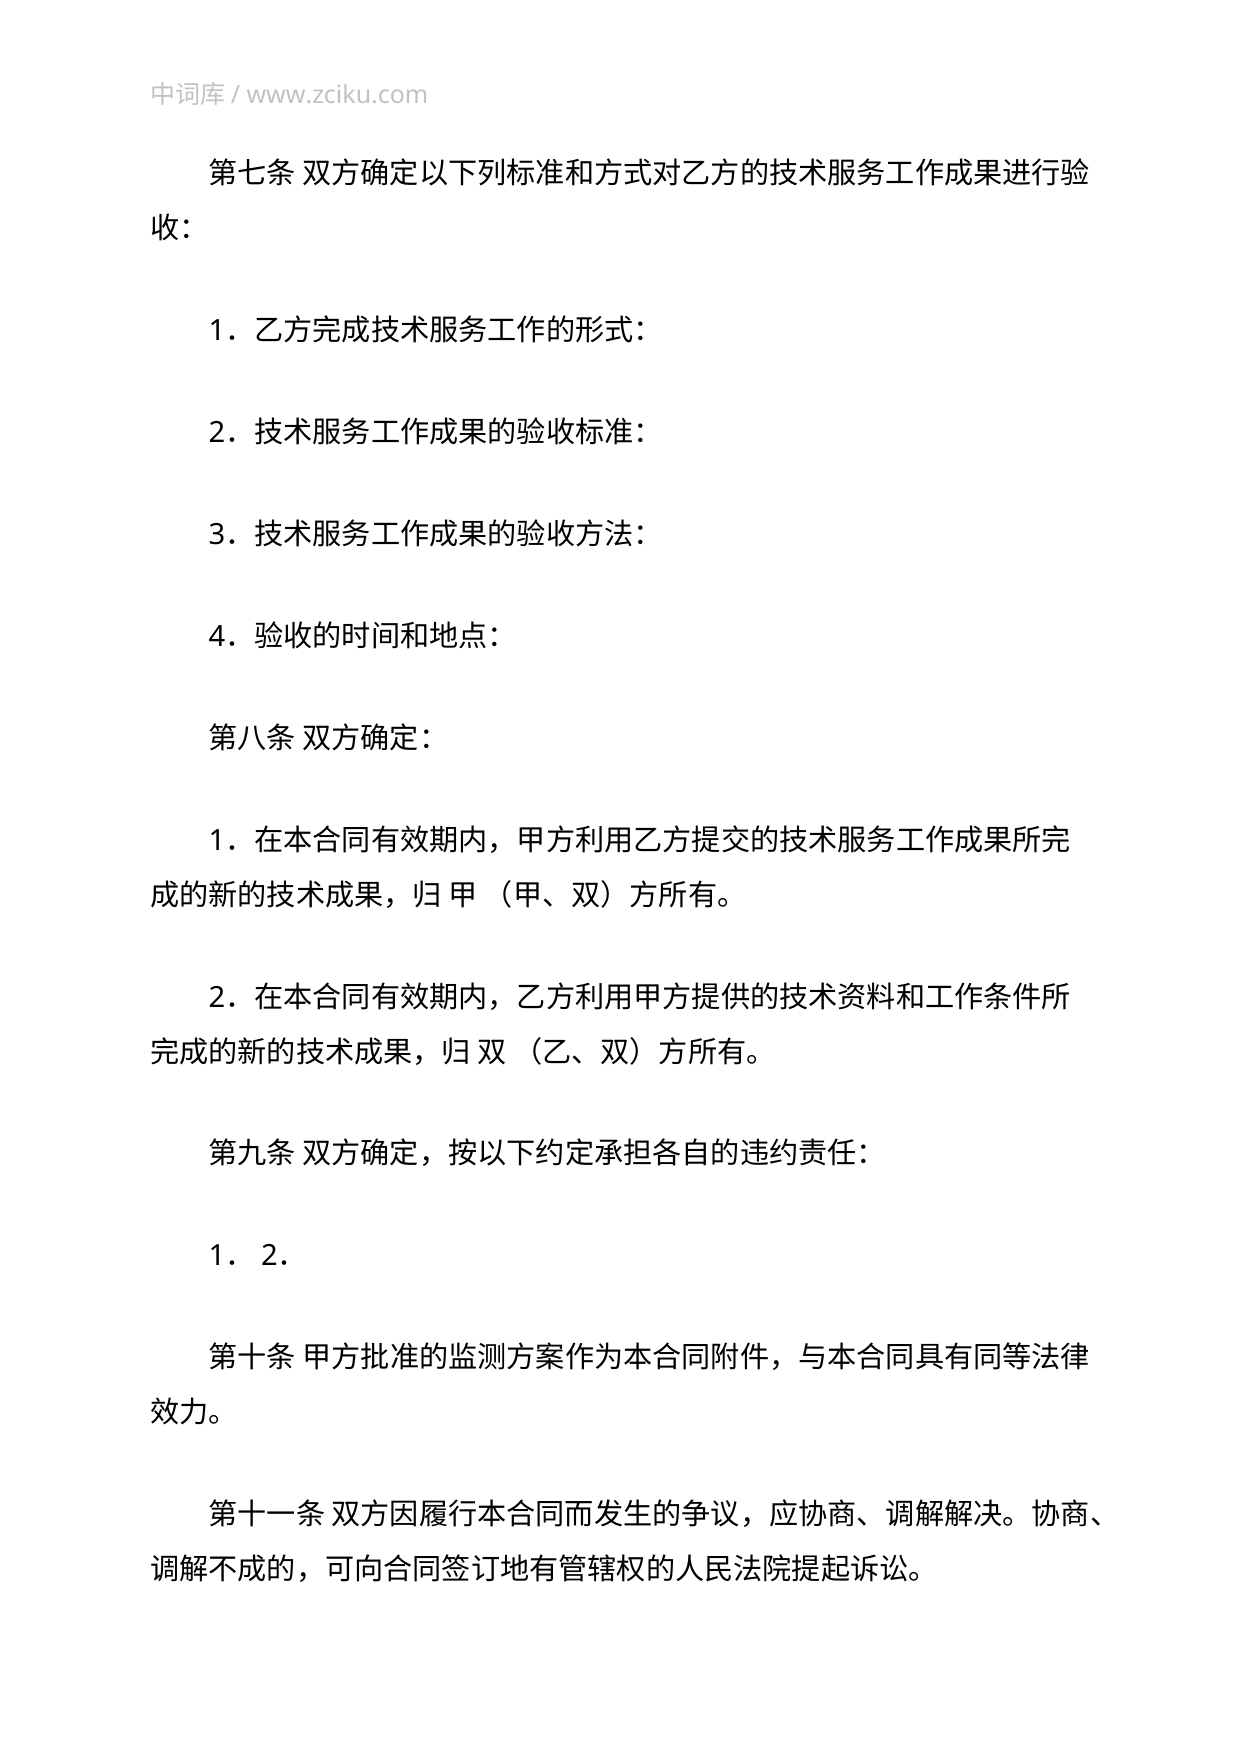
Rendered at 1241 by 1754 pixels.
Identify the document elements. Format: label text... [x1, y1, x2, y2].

text 第八条 双方确定： [150, 714, 1090, 757]
text 4．验收的时间和地点： [150, 613, 1090, 655]
text 第九条 双方确定，按以下约定承担各自的违约责任： [150, 1130, 1090, 1172]
text 1． 2． [150, 1232, 1090, 1274]
text 2．在本合同有效期内，乙方利用甲方提供的技术资料和工作条件所完成的新的技术成果，归 双 （乙、双）方所有。 [150, 973, 1090, 1070]
text 第十条 甲方批准的监测方案作为本合同附件，与本合同具有同等法律效力。 [150, 1334, 1090, 1431]
text 3．技术服务工作成果的验收方法： [150, 511, 1090, 553]
text 第十一条 双方因履行本合同而发生的争议，应协商、调解解决。协商、调解不成的，可向合同签订地有管辖权的人民法院提起诉讼。 [150, 1490, 1090, 1587]
text 1．乙方完成技术服务工作的形式： [150, 307, 1090, 349]
text 第七条 双方确定以下列标准和方式对乙方的技术服务工作成果进行验收： [150, 150, 1090, 247]
text 1．在本合同有效期内，甲方利用乙方提交的技术服务工作成果所完成的新的技术成果，归 甲 （甲、双）方所有。 [150, 816, 1090, 914]
text 2．技术服务工作成果的验收标准： [150, 409, 1090, 451]
